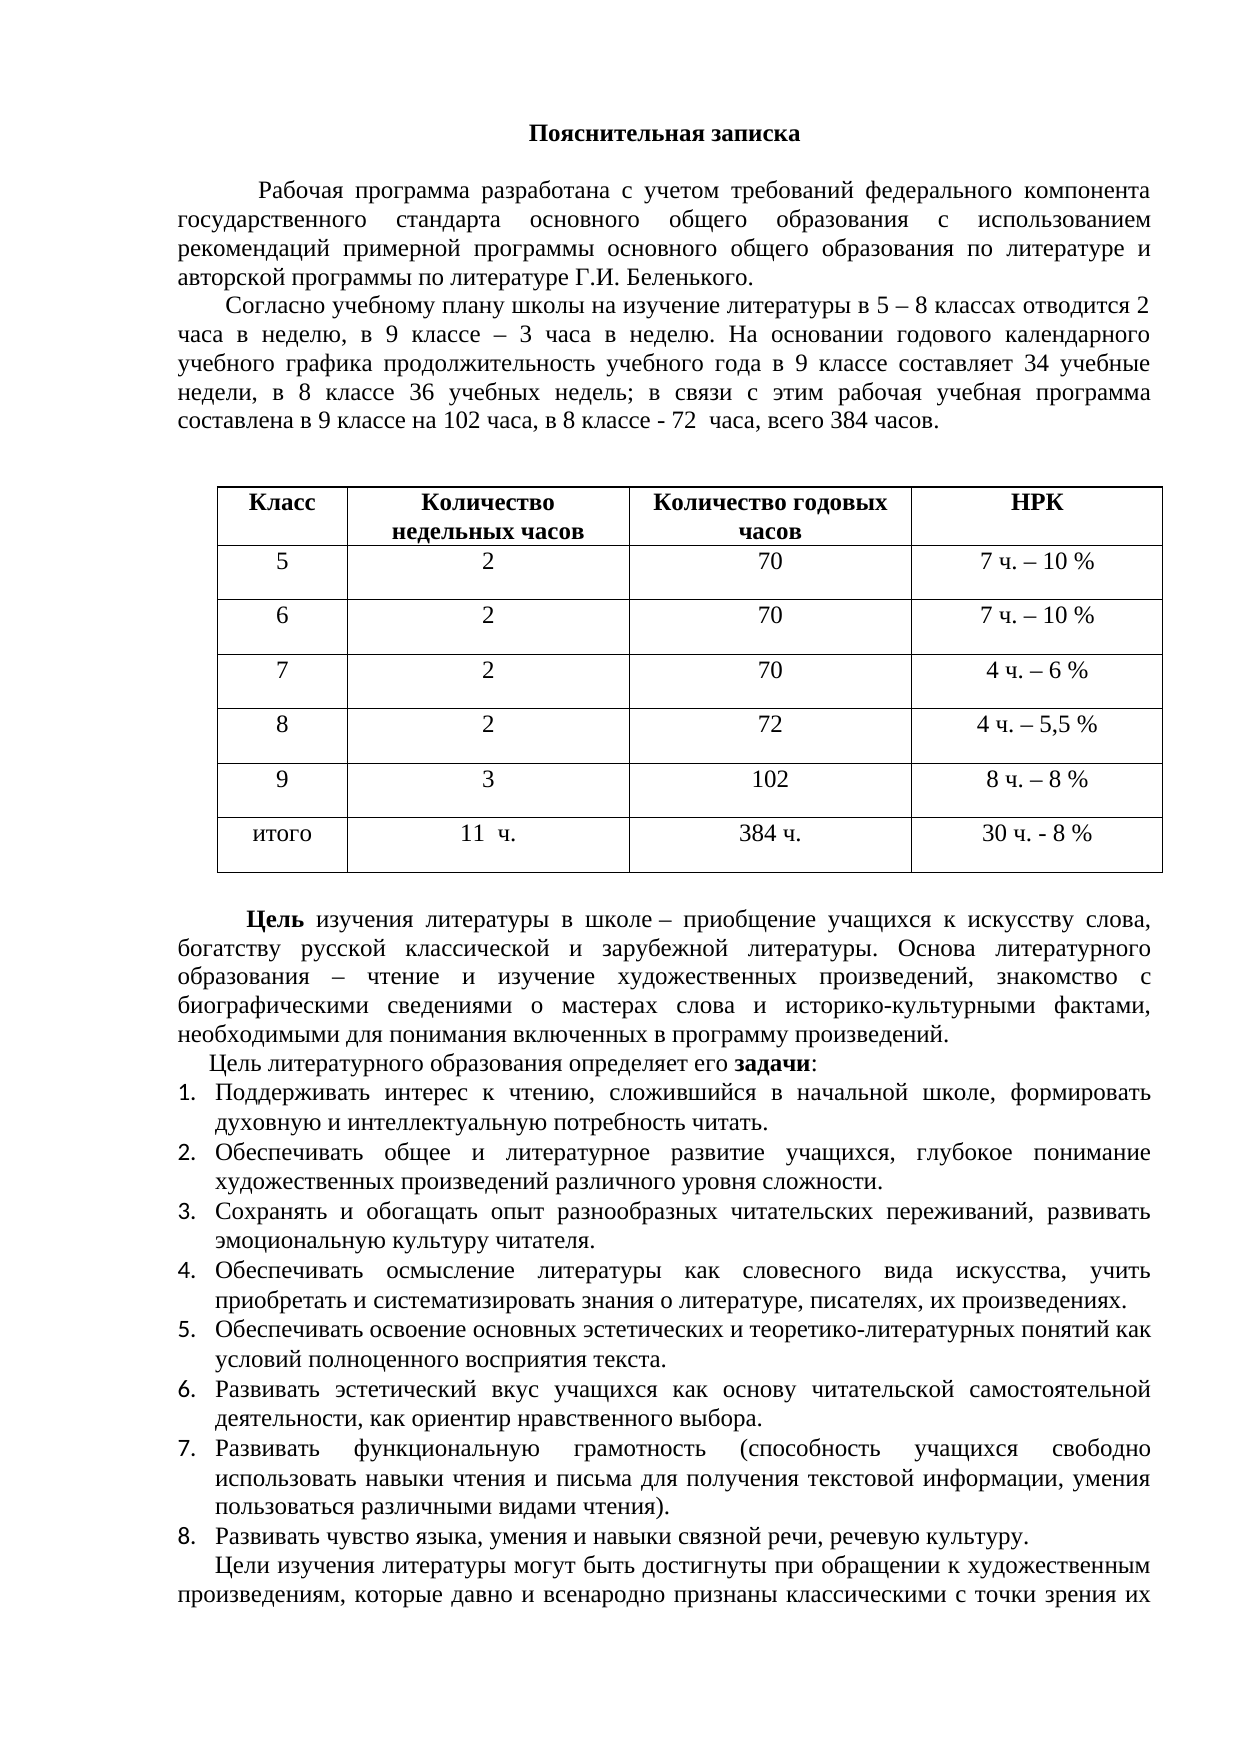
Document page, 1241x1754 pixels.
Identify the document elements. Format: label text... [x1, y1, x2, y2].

list Развивать функциональную грамотность (способность учащихся свободно использовать навыки чтения и письма для получения текстовой информации, умения пользоваться различными видами чтения). [177, 1432, 1152, 1520]
text Рабочая программа разработана с учетом требований федерального компонента государственного стандарта основного общего образования с использованием рекомендаций примерной программы основного общего образования по литературе и авторской программы по литературе Г.И. Беленького. [177, 176, 1152, 291]
table_cell 9 [218, 764, 347, 817]
table_cell 11 ч. [348, 818, 629, 872]
text Цель изучения литературы в школе – приобщение учащихся к искусству слова, богатству русской классической и зарубежной литературы. Основа литературного образования – чтение и изучение художественных произведений, знакомство с биографическими сведениями о мастерах слова и историко-культурными фактами, необходимыми для понимания включенных в программу произведений. [177, 904, 1152, 1048]
table_cell 3 [348, 764, 629, 817]
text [177, 1551, 1152, 1608]
list Развивать чувство языка, умения и навыки связной речи, речевую культуру. [177, 1520, 1152, 1551]
table_cell 2 [348, 600, 629, 654]
list Поддерживать интерес к чтению, сложившийся в начальной школе, формировать духовную и интеллектуальную потребность читать. [177, 1076, 1152, 1136]
table_header Количество недельных часов [348, 488, 629, 545]
table_cell 4 ч. – 6 % [912, 655, 1162, 708]
text Цель литературного образования определяет его задачи: [177, 1048, 1152, 1076]
table_cell 70 [630, 546, 911, 599]
table_cell 70 [630, 600, 911, 654]
list Развивать эстетический вкус учащихся как основу читательской самостоятельной деятельности, как ориентир нравственного выбора. [177, 1373, 1152, 1432]
text Согласно учебному плану школы на изучение литературы в 5 – 8 классах отводится 2 часа в неделю, в 9 классе – 3 часа в неделю. На основании годового календарного учебного графика продолжительность учебного года в 9 классе составляет 34 учебные недели, в 8 классе 36 учебных недель; в связи с этим рабочая учебная программа составлена в 9 классе на 102 часа, в 8 классе - 72 часа, всего 384 часов. [177, 291, 1152, 434]
table_cell 5 [218, 546, 347, 599]
table_cell 7 ч. – 10 % [912, 600, 1162, 654]
table_cell итого [218, 818, 347, 872]
table_header НРК [912, 488, 1162, 545]
table_header Класс [218, 488, 347, 545]
text Пояснительная записка [177, 118, 1152, 147]
table_cell 30 ч. - 8 % [912, 818, 1162, 872]
table_cell 72 [630, 709, 911, 763]
list Обеспечивать освоение основных эстетических и теоретико-литературных понятий как условий полноценного восприятия текста. [177, 1313, 1152, 1373]
table_cell 2 [348, 546, 629, 599]
list Обеспечивать осмысление литературы как словесного вида искусства, учить приобретать и систематизировать знания о литературе, писателях, их произведениях. [177, 1254, 1152, 1313]
table_cell 8 [218, 709, 347, 763]
table_cell 384 ч. [630, 818, 911, 872]
table_header Количество годовых часов [630, 488, 911, 545]
table_cell 7 [218, 655, 347, 708]
table_cell 7 ч. – 10 % [912, 546, 1162, 599]
table_cell 70 [630, 655, 911, 708]
list Обеспечивать общее и литературное развитие учащихся, глубокое понимание художественных произведений различного уровня сложности. [177, 1136, 1152, 1195]
table_cell 2 [348, 709, 629, 763]
table_cell 102 [630, 764, 911, 817]
list Сохранять и обогащать опыт разнообразных читательских переживаний, развивать эмоциональную культуру читателя. [177, 1195, 1152, 1254]
table_cell 4 ч. – 5,5 % [912, 709, 1162, 763]
table_cell 8 ч. – 8 % [912, 764, 1162, 817]
table_cell 2 [348, 655, 629, 708]
table_cell 6 [218, 600, 347, 654]
